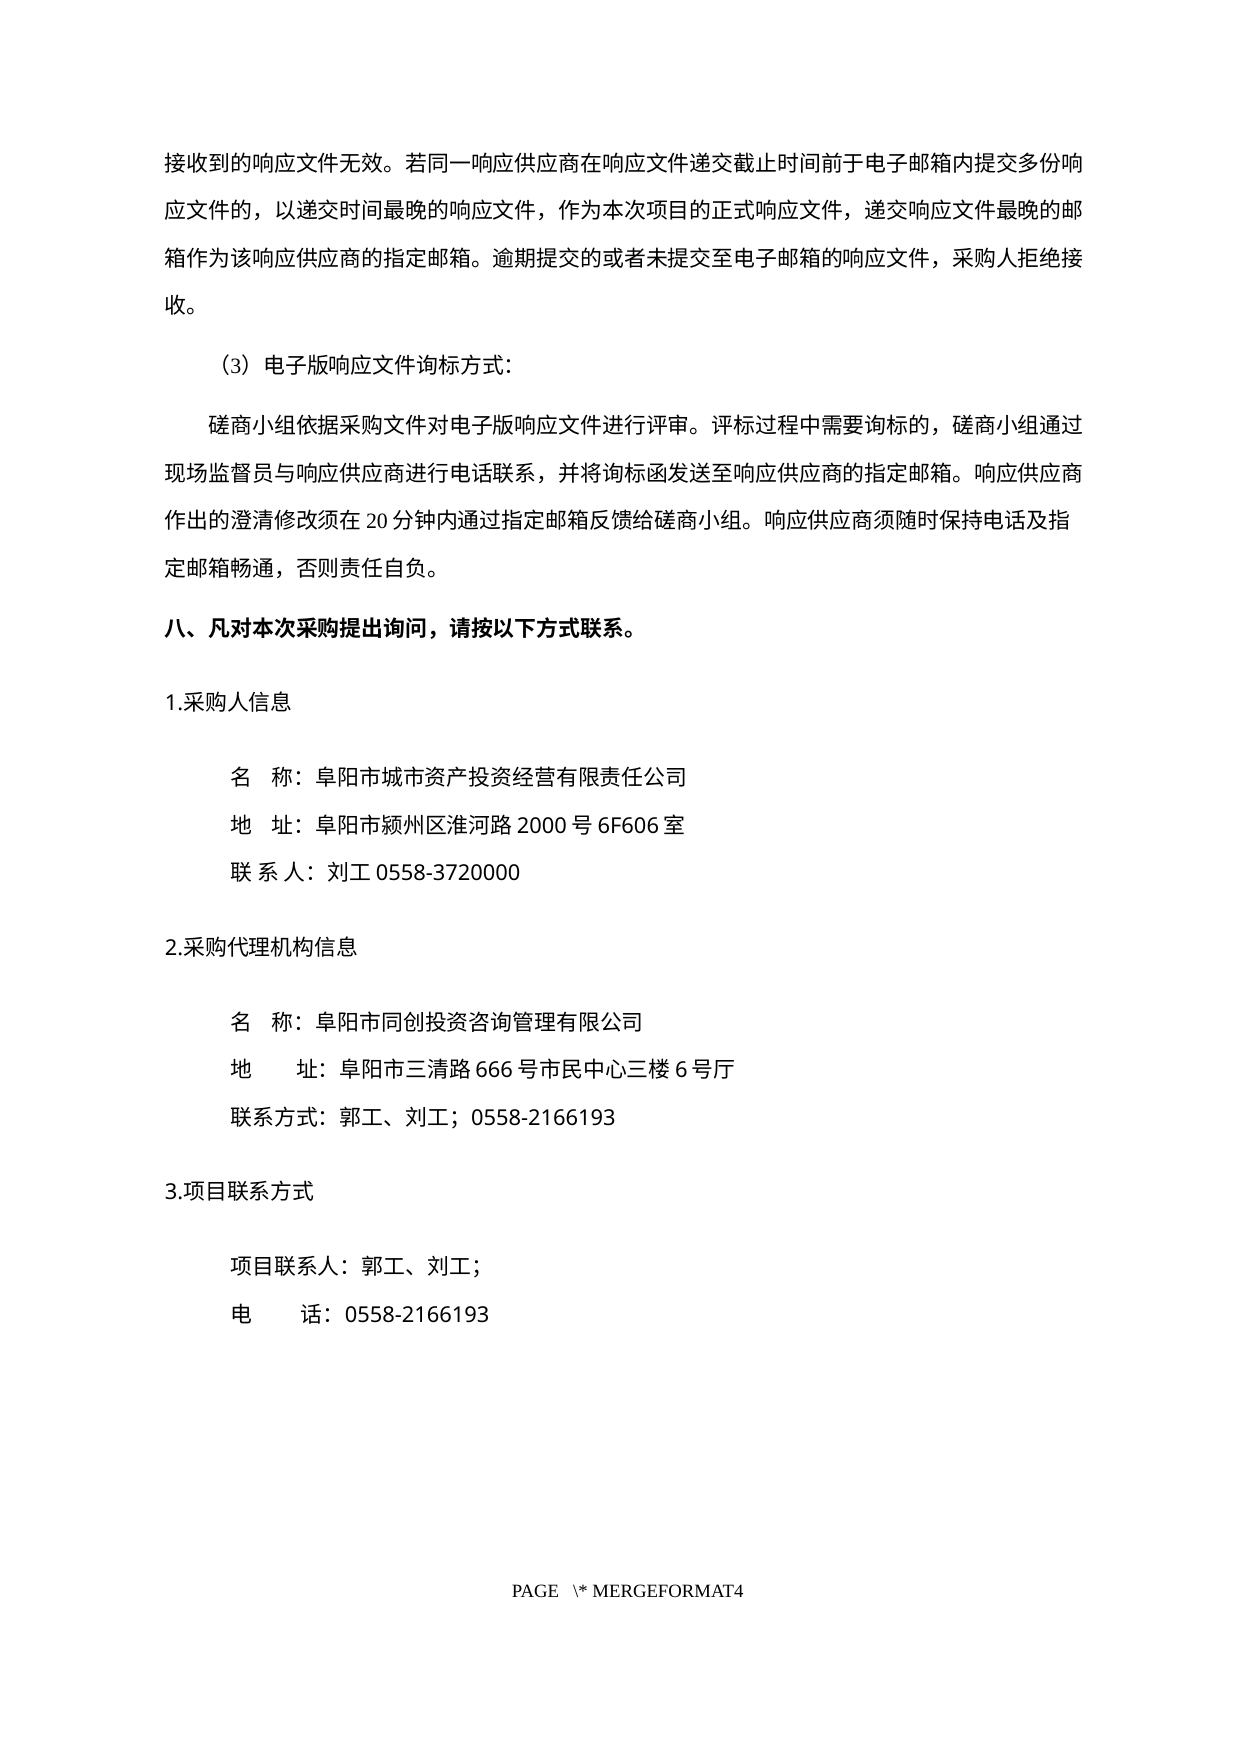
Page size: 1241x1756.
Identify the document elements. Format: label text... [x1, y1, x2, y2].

text 名 称：阜阳市同创投资咨询管理有限公司 [164, 1004, 1090, 1036]
subtitle 3.项目联系方式 [164, 1174, 1090, 1206]
text 联系方式：郭工、刘工；0558-2166193 [164, 1100, 1090, 1131]
text 地 址：阜阳市三清路666号市民中心三楼6号厅 [164, 1052, 1090, 1084]
text （3）电子版响应文件询标方式： [164, 348, 1090, 380]
text 名 称：阜阳市城市资产投资经营有限责任公司 [164, 760, 1090, 792]
text 联 系 人：刘工0558-3720000 [164, 855, 1090, 887]
text 项目联系人：郭工、刘工； [164, 1249, 1090, 1281]
text 磋商小组依据采购文件对电子版响应文件进行评审。评标过程中需要询标的，磋商小组通过现场监督员与响应供应商进行电话联系，并将询标函发送至响应供应商的指定邮箱。响应供应商作出的澄清修改须在20分钟内通过指定邮箱反馈给磋商小组。响应供应商须随时保持电话及指定邮箱畅通，否则责任自负。 [164, 408, 1090, 582]
text 地 址：阜阳市颍州区淮河路2000号6F606室 [164, 808, 1090, 839]
text 电 话：0558-2166193 [164, 1297, 1090, 1328]
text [164, 146, 1090, 320]
subtitle 2.采购代理机构信息 [164, 930, 1090, 962]
subtitle 1.采购人信息 [164, 685, 1090, 717]
text 八、凡对本次采购提出询问，请按以下方式联系。 [164, 611, 1090, 642]
